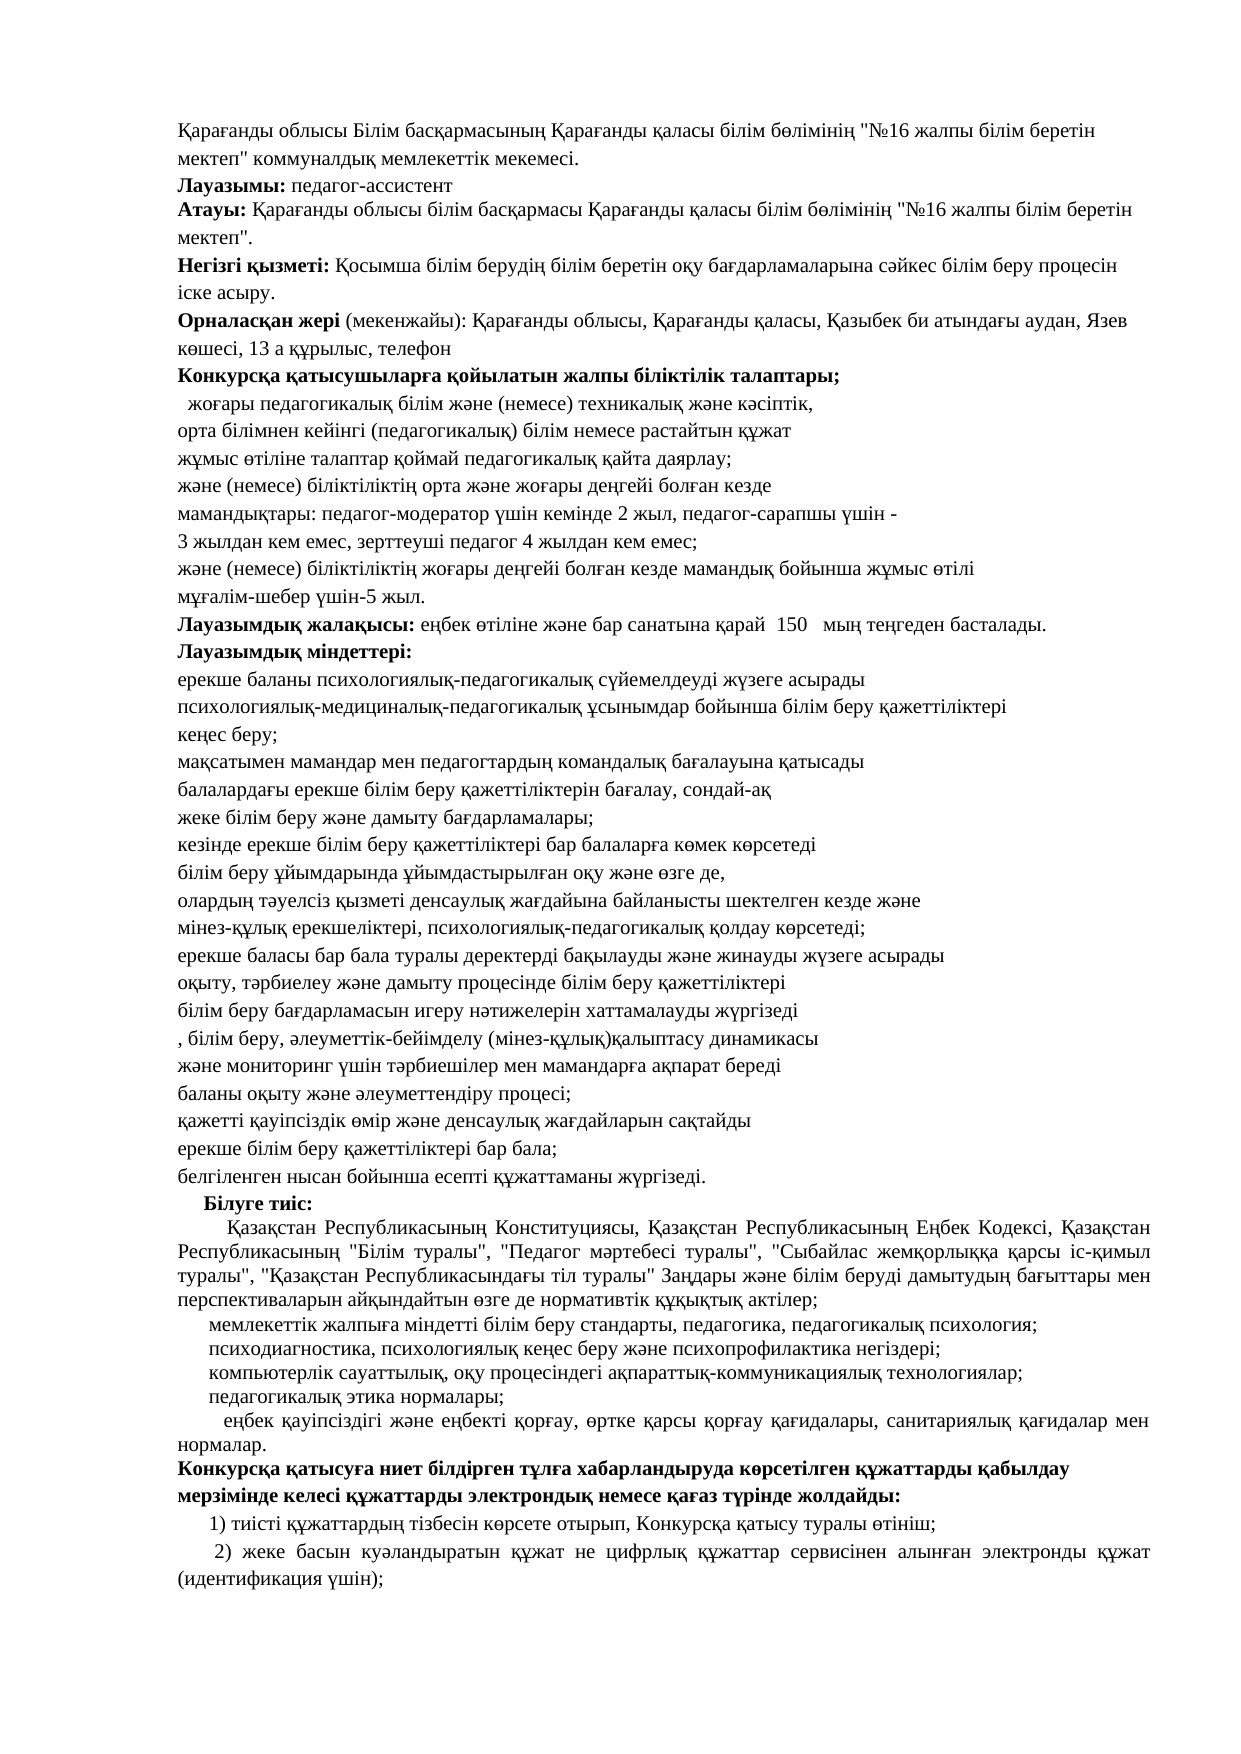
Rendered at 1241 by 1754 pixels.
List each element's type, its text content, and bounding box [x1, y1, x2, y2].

text мемлекеттік жалпыға міндетті білім беру стандарты, педагогика, педагогикалық психология; [177, 1311, 1152, 1336]
text Конкурсқа қатысушыларға қойылатын жалпы біліктілік талаптары; [177, 363, 1152, 387]
text және мониторинг үшін тәрбиешілер мен мамандарға ақпарат береді [177, 1053, 1152, 1077]
text және (немесе) біліктіліктің орта және жоғары деңгейі болған кезде [177, 473, 1152, 497]
text мұғалім-шебер үшін-5 жыл. [177, 584, 1152, 608]
text балалардағы ерекше білім беру қажеттіліктерін бағалау, сондай-ақ [177, 777, 1152, 801]
text еңбек қауіпсіздігі және еңбекті қорғау, өртке қарсы қорғау қағидалары, санитариялық қағидалар мен нормалар. [177, 1408, 1152, 1456]
text ерекше баланы психологиялық-педагогикалық сүйемелдеуді жүзеге асырады [177, 667, 1152, 691]
text жоғары педагогикалық білім және (немесе) техникалық және кәсіптік, [177, 391, 1152, 415]
text мақсатымен мамандар мен педагогтардың командалық бағалауына қатысады [177, 749, 1152, 773]
text Негізгі қызметі: Қосымша білім берудің білім беретін оқу бағдарламаларына сәйкес білім беру процесін іске асыру. [177, 253, 1152, 304]
text Конкурсқа қатысуға ниет білдірген тұлға хабарландыруда көрсетілген құжаттарды қабылдау мерзімінде келесі құжаттарды электрондық немесе қағаз түрінде жолдайды: [177, 1456, 1152, 1507]
text Орналасқан жері (мекенжайы): Қарағанды облысы, Қарағанды қаласы, Қазыбек би атындағы аудан, Язев көшесі, 13 а құрылыс, телефон [177, 308, 1152, 359]
text Қарағанды облысы Білім басқармасының Қарағанды қаласы білім бөлімінің "№16 жалпы білім беретін мектеп" коммуналдық мемлекеттік мекемесі. [177, 118, 1152, 170]
text білім беру бағдарламасын игеру нәтижелерін хаттамалауды жүргізеді [177, 998, 1152, 1022]
text мамандықтары: педагог-модератор үшін кемінде 2 жыл, педагог-сарапшы үшін - [177, 501, 1152, 525]
text педагогикалық этика нормалары; [177, 1384, 1152, 1408]
text мінез-құлық ерекшеліктері, психологиялық-педагогикалық қолдау көрсетеді; [177, 915, 1152, 939]
text баланы оқыту және әлеуметтендіру процесі; [177, 1081, 1152, 1105]
text белгіленген нысан бойынша есепті құжаттаманы жүргізеді. [177, 1163, 1152, 1188]
text және (немесе) біліктіліктің жоғары деңгейі болған кезде мамандық бойынша жұмыс өтілі [177, 556, 1152, 580]
text кезінде ерекше білім беру қажеттіліктері бар балаларға көмек көрсетеді [177, 832, 1152, 856]
text Лауазымдық жалақысы: еңбек өтіліне және бар санатына қарай 150 мың теңгеден басталады. [177, 611, 1152, 636]
text жұмыс өтіліне талаптар қоймай педагогикалық қайта даярлау; [177, 446, 1152, 470]
text психологиялық-медициналық-педагогикалық ұсынымдар бойынша білім беру қажеттіліктері [177, 694, 1152, 718]
text 3 жылдан кем емес, зерттеуші педагог 4 жылдан кем емес; [177, 529, 1152, 553]
text 1) тиісті құжаттардың тізбесін көрсете отырып, Конкурсқа қатысу туралы өтініш; [177, 1511, 1152, 1535]
text ерекше баласы бар бала туралы деректерді бақылауды және жинауды жүзеге асырады [177, 943, 1152, 967]
text кеңес беру; [177, 722, 1152, 746]
text Қазақстан Республикасының Конституциясы, Қазақстан Республикасының Еңбек Кодексі, Қазақстан Республикасының "Білім туралы", "Педагог мәртебесі туралы", "Сыбайлас жемқорлыққа қарсы іс-қимыл туралы", "Қазақстан Республикасындағы тіл туралы" Заңдары және білім беруді дамытудың бағыттары мен перспективаларын айқындайтын өзге де нормативтік құқықтық актілер; [177, 1215, 1152, 1311]
text Білуге тиіс: [177, 1191, 1152, 1215]
text Лауазымы: педагог-ассистент [177, 173, 1152, 197]
text олардың тәуелсіз қызметі денсаулық жағдайына байланысты шектелген кезде және [177, 887, 1152, 912]
text Лауазымдық міндеттері: [177, 639, 1152, 663]
text Атауы: Қарағанды облысы білім басқармасы Қарағанды қаласы білім бөлімінің "№16 жалпы білім беретін мектеп". [177, 197, 1152, 249]
text , білім беру, әлеуметтік-бейімделу (мінез-құлық)қалыптасу динамикасы [177, 1026, 1152, 1049]
text жеке білім беру және дамыту бағдарламалары; [177, 805, 1152, 829]
text орта білімнен кейінгі (педагогикалық) білім немесе растайтын құжат [177, 418, 1152, 442]
text қажетті қауіпсіздік өмір және денсаулық жағдайларын сақтайды [177, 1108, 1152, 1132]
text психодиагностика, психологиялық кеңес беру және психопрофилактика негіздері; [177, 1336, 1152, 1359]
text білім беру ұйымдарында ұйымдастырылған оқу және өзге де, [177, 860, 1152, 884]
text компьютерлік сауаттылық, оқу процесіндегі ақпараттық-коммуникациялық технологиялар; [177, 1359, 1152, 1384]
text 2) жеке басын куәландыратын құжат не цифрлық құжаттар сервисінен алынған электронды құжат (идентификация үшін); [177, 1539, 1152, 1590]
text оқыту, тәрбиелеу және дамыту процесінде білім беру қажеттіліктері [177, 970, 1152, 994]
text ерекше білім беру қажеттіліктері бар бала; [177, 1136, 1152, 1160]
